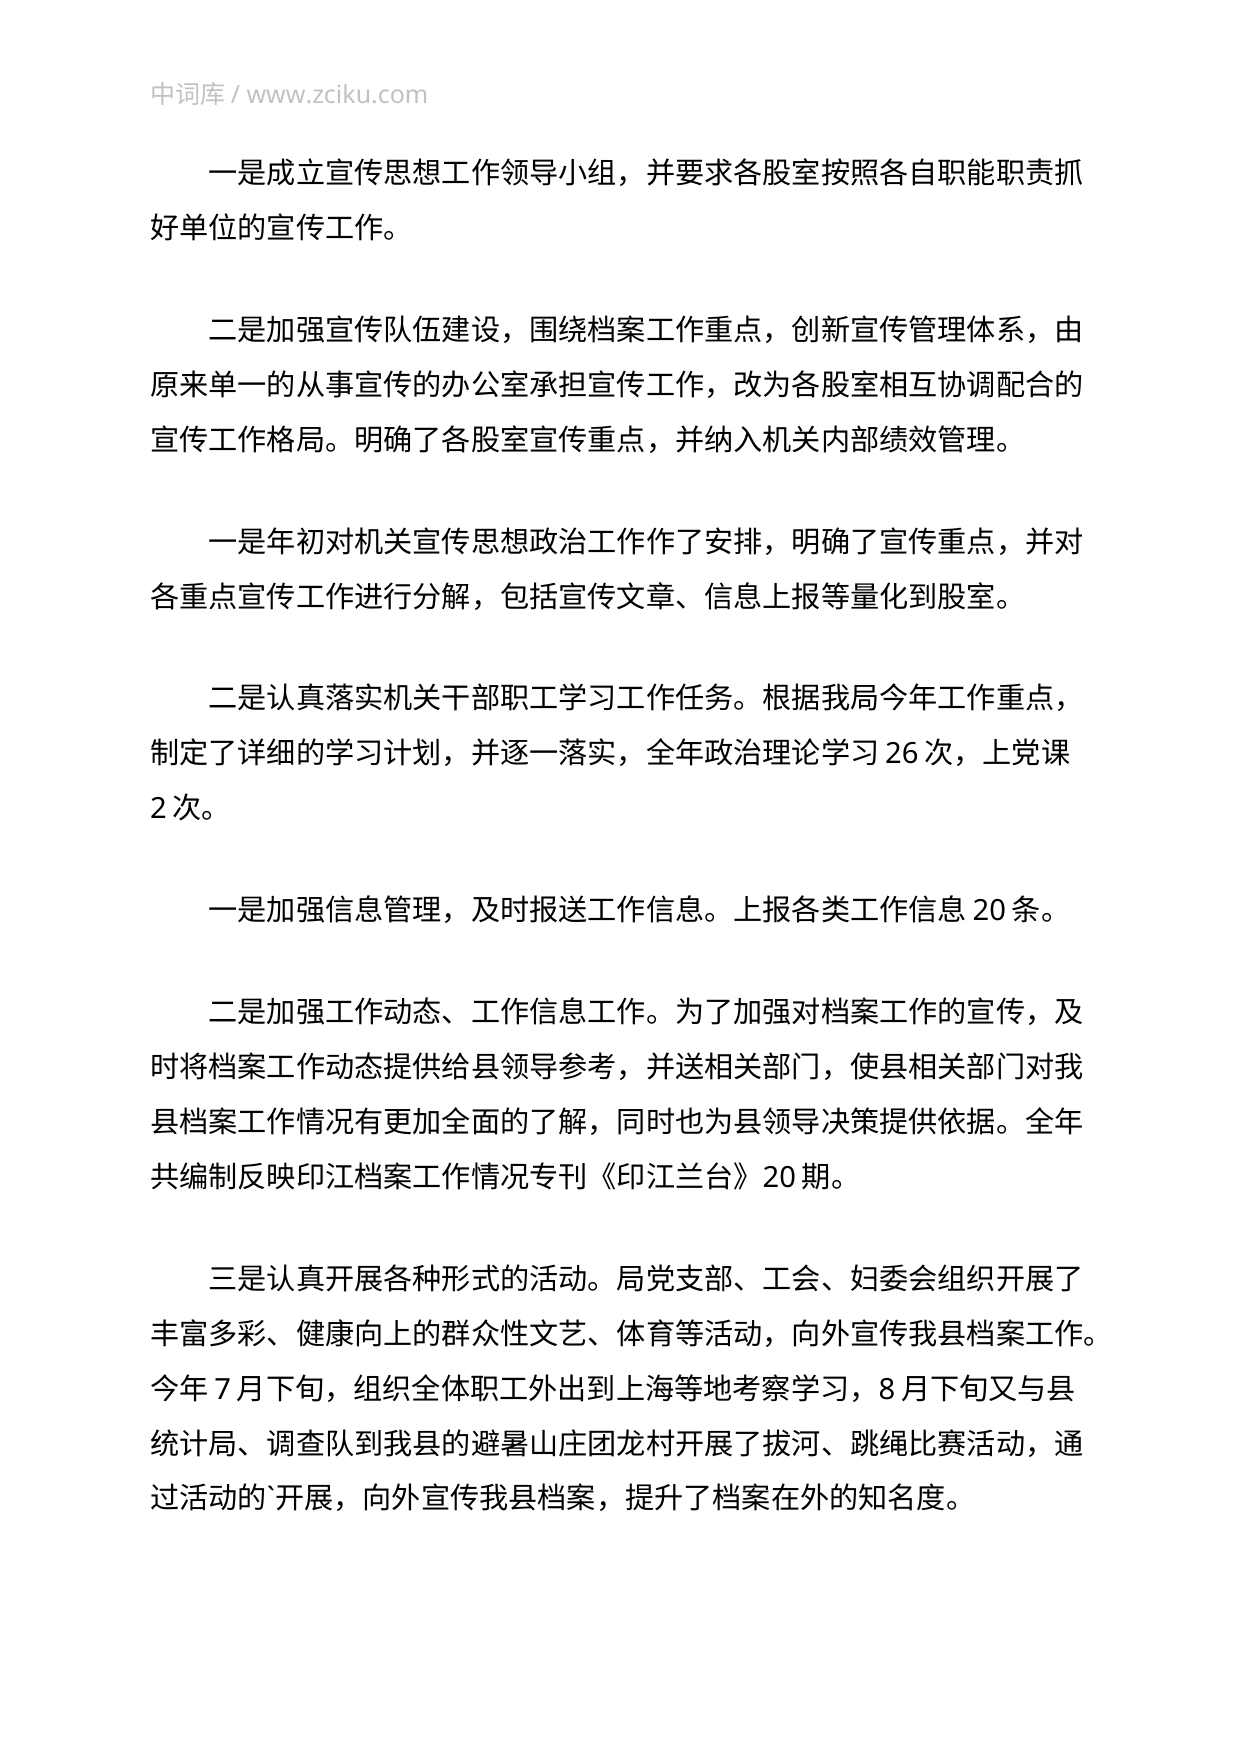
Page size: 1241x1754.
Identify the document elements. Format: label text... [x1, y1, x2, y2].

text 一是加强信息管理，及时报送工作信息。上报各类工作信息20条。 [150, 887, 1090, 929]
text 二是认真落实机关干部职工学习工作任务。根据我局今年工作重点，制定了详细的学习计划，并逐一落实，全年政治理论学习26次，上党课2次。 [150, 675, 1090, 827]
text 三是认真开展各种形式的活动。局党支部、工会、妇委会组织开展了丰富多彩、健康向上的群众性文艺、体育等活动，向外宣传我县档案工作。今年7月下旬，组织全体职工外出到上海等地考察学习，8月下旬又与县统计局、调查队到我县的避暑山庄团龙村开展了拔河、跳绳比赛活动，通过活动的`开展，向外宣传我县档案，提升了档案在外的知名度。 [150, 1255, 1090, 1517]
text 一是成立宣传思想工作领导小组，并要求各股室按照各自职能职责抓好单位的宣传工作。 [150, 150, 1090, 247]
text 二是加强工作动态、工作信息工作。为了加强对档案工作的宣传，及时将档案工作动态提供给县领导参考，并送相关部门，使县相关部门对我县档案工作情况有更加全面的了解，同时也为县领导决策提供依据。全年共编制反映印江档案工作情况专刊《印江兰台》20期。 [150, 989, 1090, 1196]
text 二是加强宣传队伍建设，围绕档案工作重点，创新宣传管理体系，由原来单一的从事宣传的办公室承担宣传工作，改为各股室相互协调配合的宣传工作格局。明确了各股室宣传重点，并纳入机关内部绩效管理。 [150, 307, 1090, 459]
text 一是年初对机关宣传思想政治工作作了安排，明确了宣传重点，并对各重点宣传工作进行分解，包括宣传文章、信息上报等量化到股室。 [150, 518, 1090, 615]
